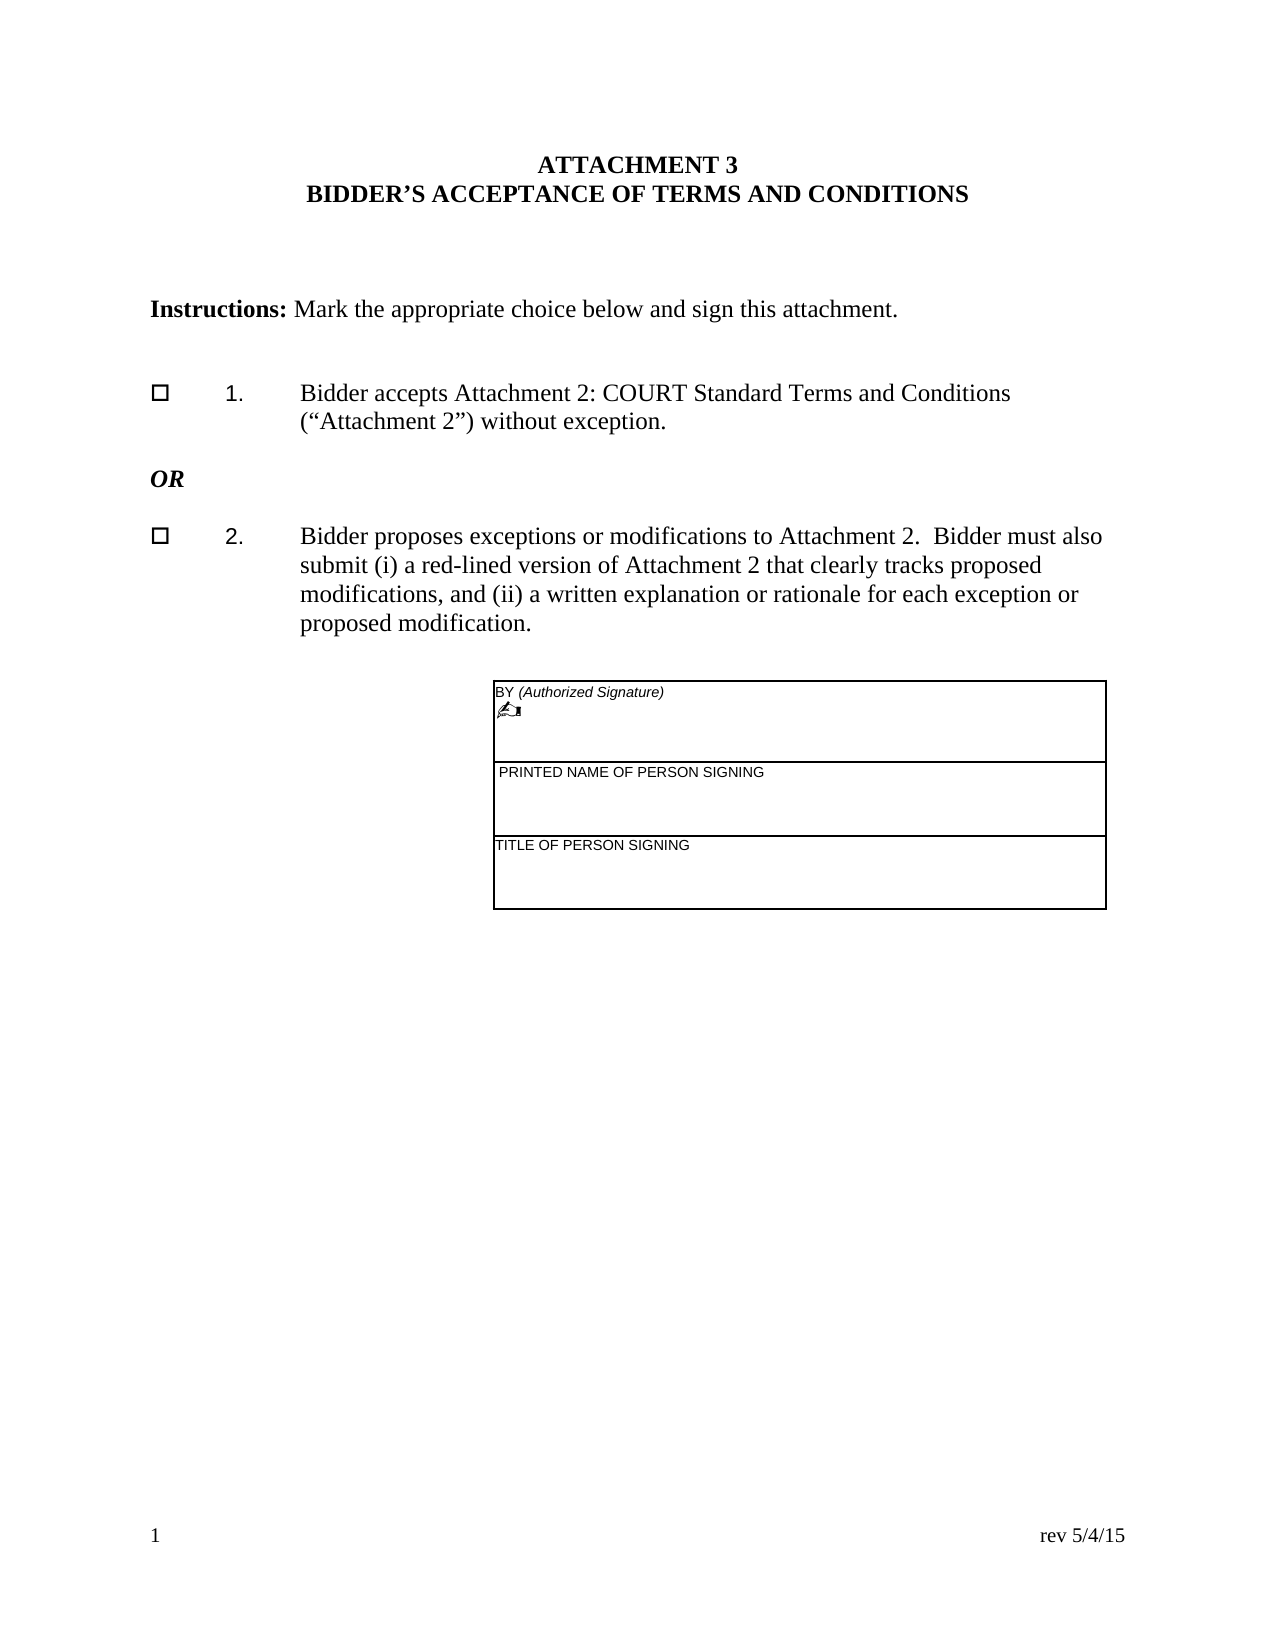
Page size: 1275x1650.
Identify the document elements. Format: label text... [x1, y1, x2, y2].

text BIDDER’S ACCEPTANCE OF Terms and Conditions [150, 179, 1125, 207]
text Instructions: Mark the appropriate choice below and sign this attachment. [150, 294, 1125, 322]
text OR [150, 464, 1125, 493]
table_header BY (Authorized Signature) [495, 682, 1105, 761]
table_cell TITLE of person signing [495, 837, 1105, 908]
text ATTACHMENT 3 [150, 150, 1125, 179]
table_cell PRINTED NAME OF PERSON SIGNING [495, 763, 1105, 834]
text 2. Bidder proposes exceptions or modifications to Attachment 2. Bidder must also submit (i) a red-lined version of Attachment 2 that clearly tracks proposed modifications, and (ii) a written explanation or rationale for each exception or proposed modification. [150, 521, 1125, 636]
text 1. Bidder accepts Attachment 2: COURT Standard Terms and Conditions (“Attachment 2”) without exception. [150, 378, 1125, 435]
